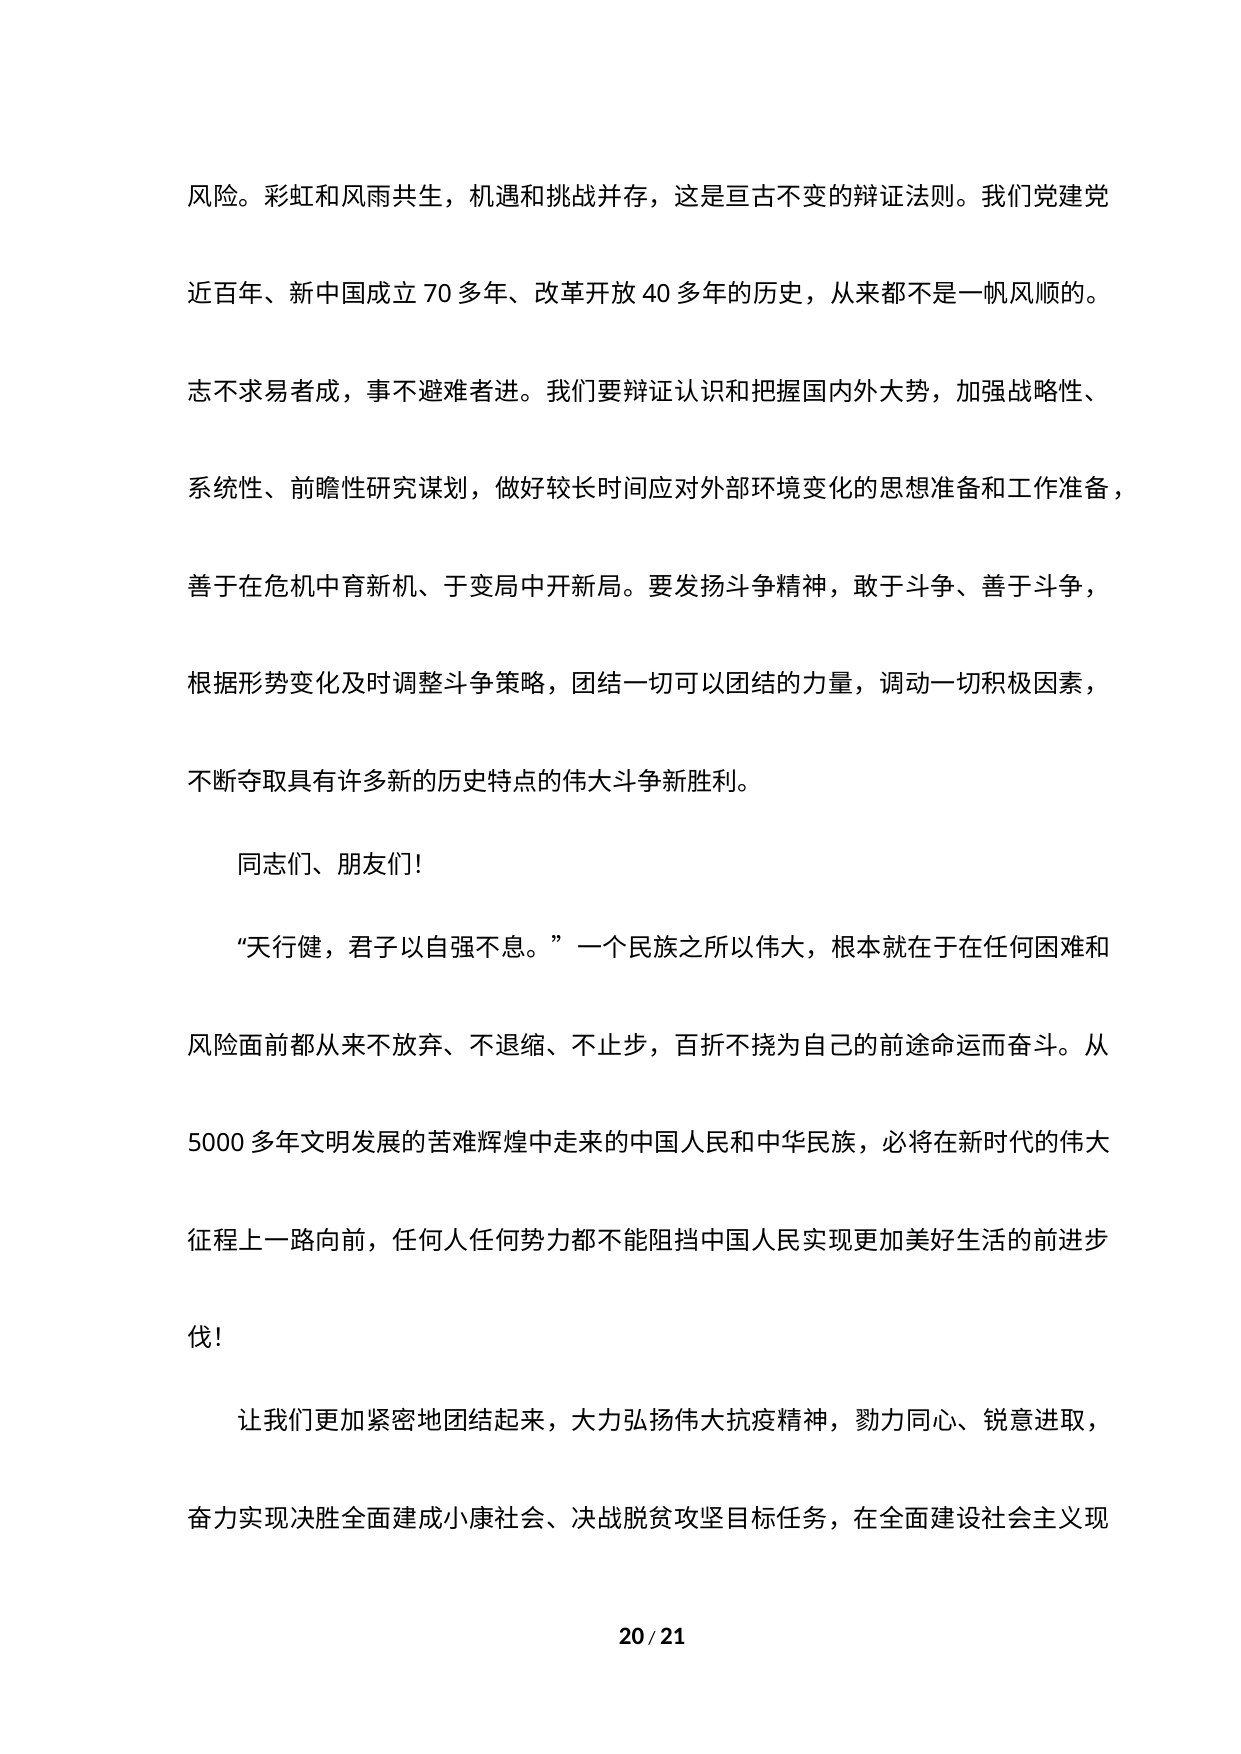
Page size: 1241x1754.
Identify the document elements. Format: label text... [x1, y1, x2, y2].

text “天行健，君子以自强不息。”一个民族之所以伟大，根本就在于在任何困难和风险面前都从来不放弃、不退缩、不止步，百折不挠为自己的前途命运而奋斗。从5000多年文明发展的苦难辉煌中走来的中国人民和中华民族，必将在新时代的伟大征程上一路向前，任何人任何势力都不能阻挡中国人民实现更加美好生活的前进步伐！ [187, 913, 1112, 1368]
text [187, 162, 1112, 812]
text 同志们、朋友们！ [187, 830, 1112, 895]
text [187, 1386, 1112, 1549]
